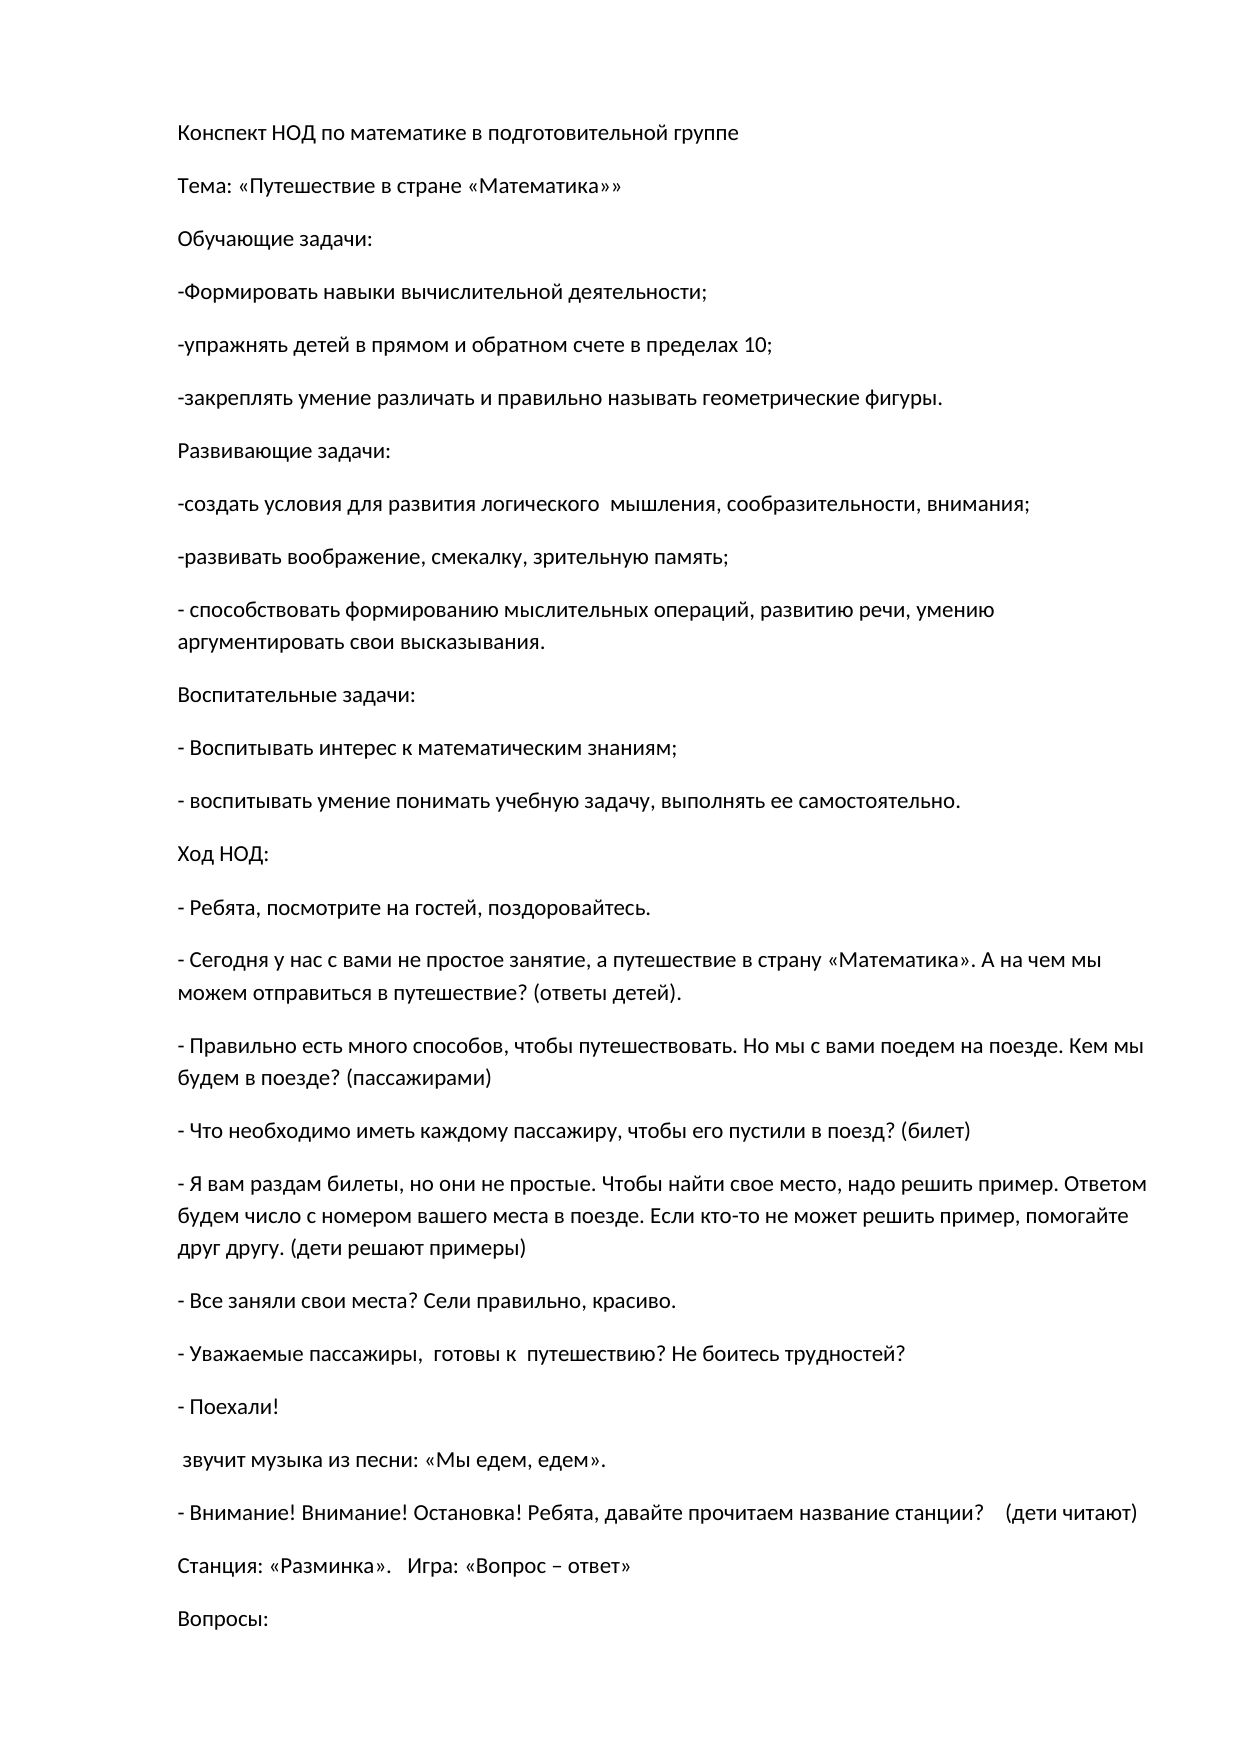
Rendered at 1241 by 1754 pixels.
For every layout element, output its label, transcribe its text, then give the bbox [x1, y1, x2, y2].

text -закреплять умение различать и правильно называть геометрические фигуры. [177, 383, 1152, 411]
text - Уважаемые пассажиры, готовы к путешествию? Не боитесь трудностей? [177, 1339, 1152, 1367]
text - Правильно есть много способов, чтобы путешествовать. Но мы с вами поедем на поезде. Кем мы будем в поезде? (пассажирами) [177, 1031, 1152, 1091]
text Тема: «Путешествие в стране «Математика»» [177, 171, 1152, 199]
text Развивающие задачи: [177, 436, 1152, 464]
text Воспитательные задачи: [177, 681, 1152, 708]
text - Поехали! [177, 1392, 1152, 1421]
text Конспект НОД по математике в подготовительной группе [177, 118, 1152, 146]
text - способствовать формированию мыслительных операций, развитию речи, умению аргументировать свои высказывания. [177, 595, 1152, 656]
text - Все заняли свои места? Сели правильно, красиво. [177, 1286, 1152, 1314]
text Станция: «Разминка». Игра: «Вопрос – ответ» [177, 1552, 1152, 1579]
text Вопросы: [177, 1604, 1152, 1633]
text -развивать воображение, смекалку, зрительную память; [177, 542, 1152, 570]
text - Ребята, посмотрите на гостей, поздоровайтесь. [177, 893, 1152, 921]
text Обучающие задачи: [177, 224, 1152, 252]
text -создать условия для развития логического мышления, сообразительности, внимания; [177, 489, 1152, 517]
text -Формировать навыки вычислительной деятельности; [177, 277, 1152, 305]
text -упражнять детей в прямом и обратном счете в пределах 10; [177, 330, 1152, 358]
text - Воспитывать интерес к математическим знаниям; [177, 733, 1152, 762]
text Ход НОД: [177, 839, 1152, 868]
text звучит музыка из песни: «Мы едем, едем». [177, 1446, 1152, 1473]
text - Что необходимо иметь каждому пассажиру, чтобы его пустили в поезд? (билет) [177, 1116, 1152, 1144]
text - Я вам раздам билеты, но они не простые. Чтобы найти свое место, надо решить пример. Ответом будем число с номером вашего места в поезде. Если кто-то не может решить пример, помогайте друг другу. (дети решают примеры) [177, 1169, 1152, 1261]
text - Сегодня у нас с вами не простое занятие, а путешествие в страну «Математика». А на чем мы можем отправиться в путешествие? (ответы детей). [177, 946, 1152, 1006]
text - Внимание! Внимание! Остановка! Ребята, давайте прочитаем название станции? (дети читают) [177, 1498, 1152, 1527]
text - воспитывать умение понимать учебную задачу, выполнять ее самостоятельно. [177, 787, 1152, 814]
